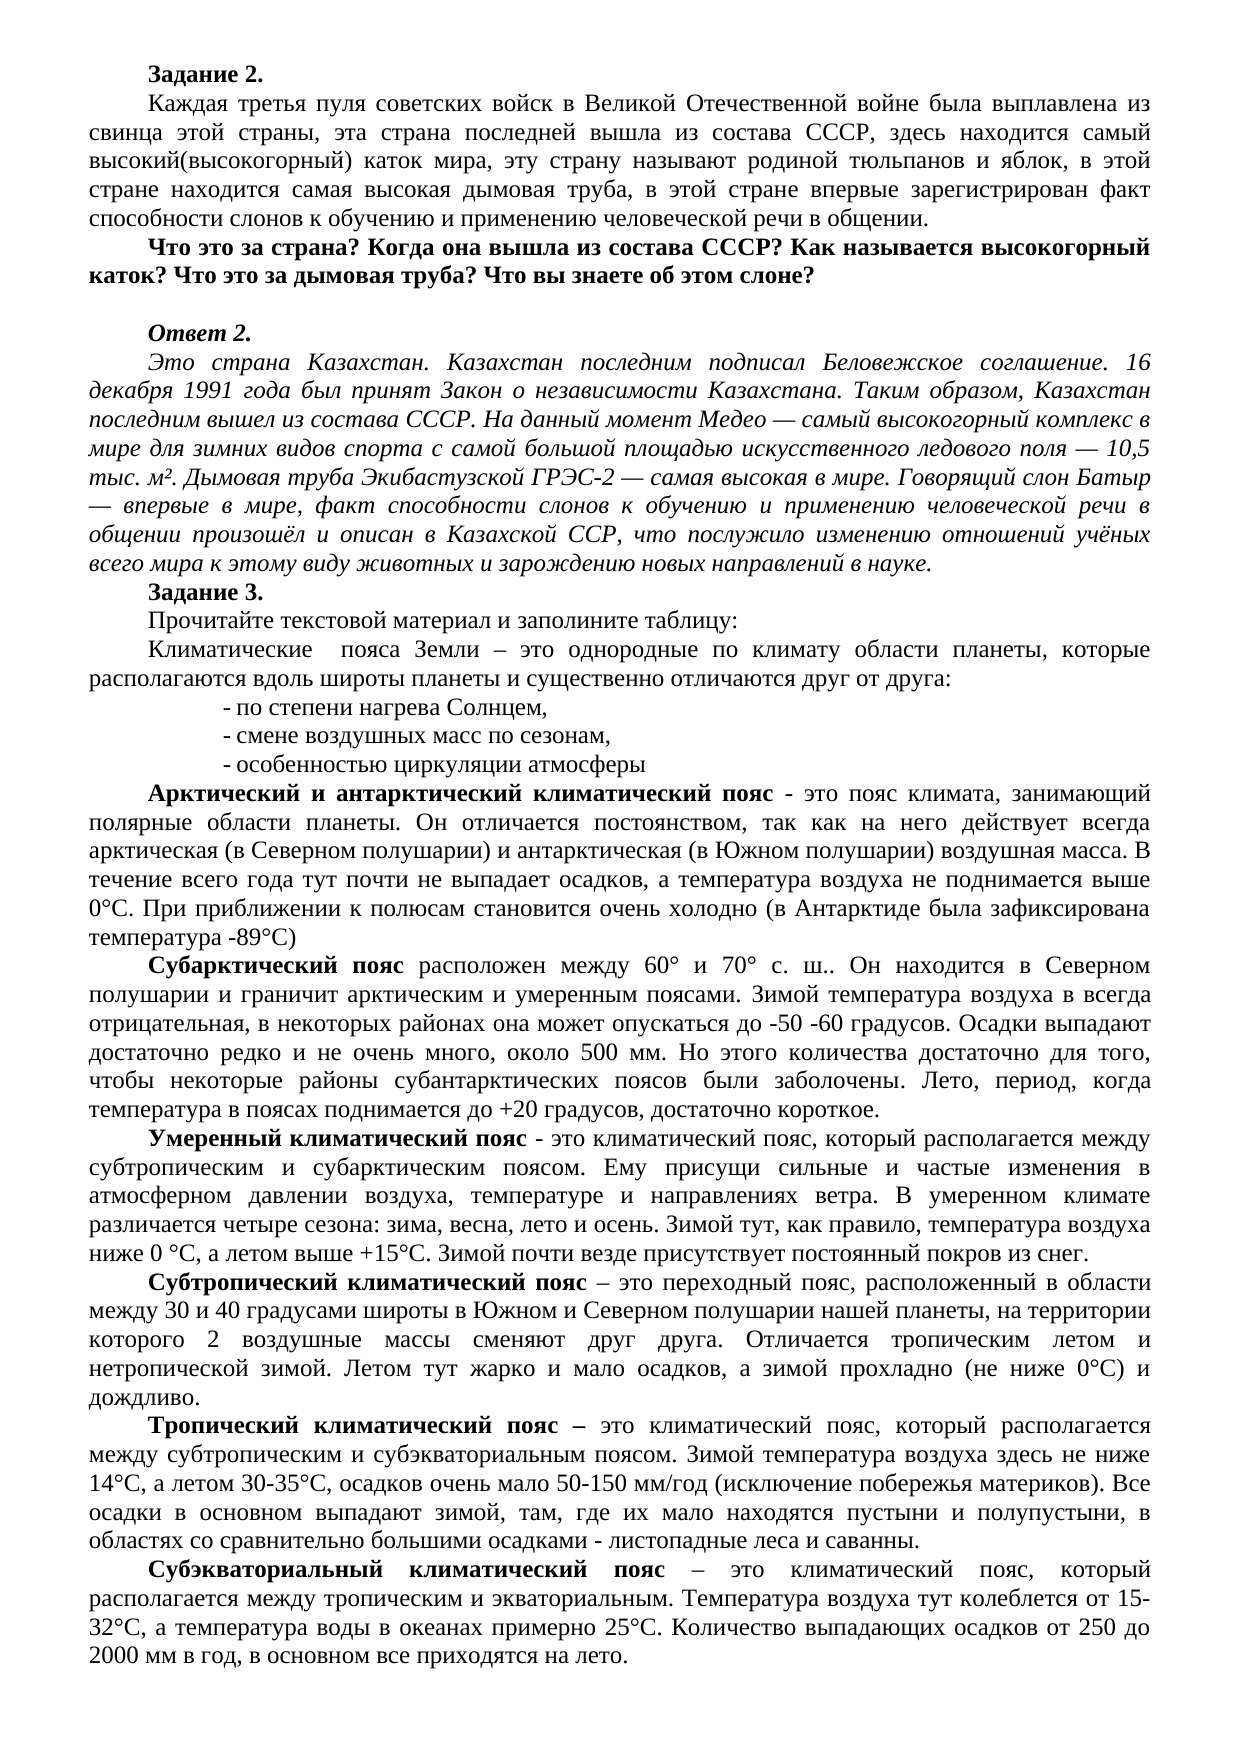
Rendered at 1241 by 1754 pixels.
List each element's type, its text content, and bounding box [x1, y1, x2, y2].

list особенностью циркуляции атмосферы [164, 749, 1152, 778]
text Задание 2. [89, 59, 1152, 88]
list смене воздушных масс по сезонам, [164, 720, 1152, 749]
list по степени нагрева Солнцем, [164, 692, 1152, 720]
text Умеренный климатический пояс - это климатический пояс, который располагается между субтропическим и субарктическим поясом. Ему присущи сильные и частые изменения в атмосферном давлении воздуха, температуре и направлениях ветра. В умеренном климате различается четыре сезона: зима, весна, лето и осень. Зимой тут, как правило, температура воздуха ниже 0 °C, а летом выше +15°C. Зимой почти везде присутствует постоянный покров из снег. [89, 1123, 1152, 1267]
text Это страна Казахстан. Казахстан последним подписал Беловежское соглашение. 16 декабря 1991 года был принят Закон о независимости Казахстана. Таким образом, Казахстан последним вышел из состава СССР. На данный момент Медео — самый высокогорный комплекс в мире для зимних видов спорта с самой большой площадью искусственного ледового поля — 10,5 тыс. м². Дымовая труба Экибастузской ГРЭС-2 — самая высокая в мире. Говорящий слон Батыр — впервые в мире, факт способности слонов к обучению и применению человеческой речи в общении произошёл и описан в Казахской ССР, что послужило изменению отношений учёных всего мира к этому виду животных и зарождению новых направлений в науке. [89, 347, 1152, 577]
text Субтропический климатический пояс – это переходный пояс, расположенный в области между 30 и 40 градусами широты в Южном и Северном полушарии нашей планеты, на территории которого 2 воздушные массы сменяют друг друга. Отличается тропическим летом и нетропической зимой. Летом тут жарко и мало осадков, а зимой прохладно (не ниже 0°С) и дождливо. [89, 1267, 1152, 1410]
text Субарктический пояс расположен между 60° и 70° с. ш.. Он находится в Северном полушарии и граничит арктическим и умеренным поясами. Зимой температура воздуха в всегда отрицательная, в некоторых районах она может опускаться до -50 -60 градусов. Осадки выпадают достаточно редко и не очень много, около 500 мм. Но этого количества достаточно для того, чтобы некоторые районы субантарктических поясов были заболочены. Лето, период, когда температура в поясах поднимается до +20 градусов, достаточно короткое. [89, 950, 1152, 1123]
text Ответ 2. [89, 318, 1152, 347]
text Климатические пояса Земли – это однородные по климату области планеты, которые располагаются вдоль широты планеты и существенно отличаются друг от друга: [89, 634, 1152, 692]
text Прочитайте текстовой материал и заполините таблицу: [89, 605, 1152, 634]
text Арктический и антарктический климатический пояс - это пояс климата, занимающий полярные области планеты. Он отличается постоянством, так как на него действует всегда арктическая (в Северном полушарии) и антарктическая (в Южном полушарии) воздушная масса. В течение всего года тут почти не выпадает осадков, а температура воздуха не поднимается выше 0°C. При приближении к полюсам становится очень холодно (в Антарктиде была зафиксирована температура -89°C) [89, 778, 1152, 950]
text Тропический климатический пояс – это климатический пояс, который располагается между субтропическим и субэкваториальным поясом. Зимой температура воздуха здесь не ниже 14°C, а летом 30-35°С, осадков очень мало 50-150 мм/год (исключение побережья материков). Все осадки в основном выпадают зимой, там, где их мало находятся пустыни и полупустыни, в областях со сравнительно большими осадками - листопадные леса и саванны. [89, 1410, 1152, 1554]
text Каждая третья пуля советских войск в Великой Отечественной войне была выплавлена из свинца этой страны, эта страна последней вышла из состава СССР, здесь находится самый высокий(высокогорный) каток мира, эту страну называют родиной тюльпанов и яблок, в этой стране находится самая высокая дымовая труба, в этой стране впервые зарегистрирован факт способности слонов к обучению и применению человеческой речи в общении. [89, 88, 1152, 232]
text Задание 3. [89, 577, 1152, 605]
text Субэкваториальный климатический пояс – это климатический пояс, который располагается между тропическим и экваториальным. Температура воздуха тут колеблется от 15-32°С, а температура воды в океанах примерно 25°С. Количество выпадающих осадков от 250 до 2000 мм в год, в основном все приходятся на лето. [89, 1554, 1152, 1669]
text Что это за страна? Когда она вышла из состава СССР? Как называется высокогорный каток? Что это за дымовая труба? Что вы знаете об этом слоне? [89, 232, 1152, 289]
